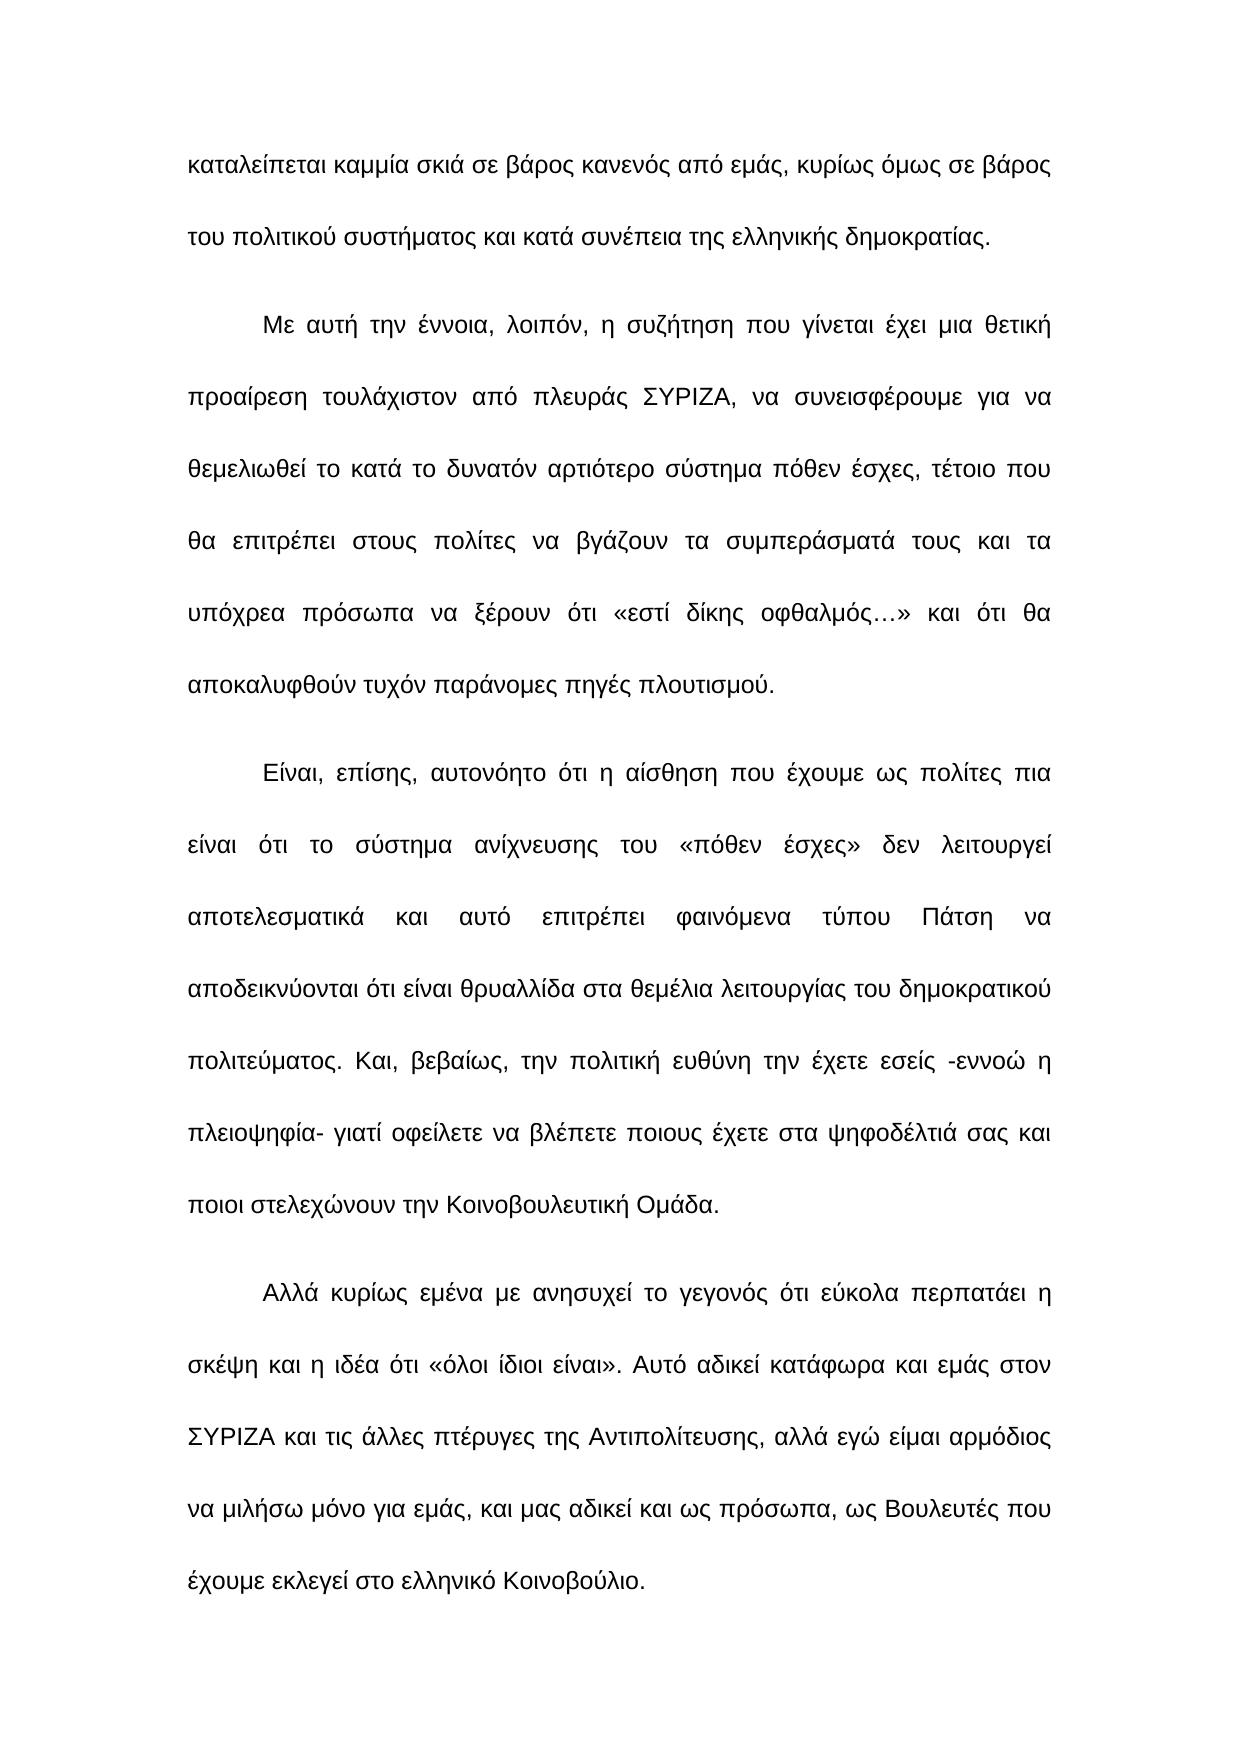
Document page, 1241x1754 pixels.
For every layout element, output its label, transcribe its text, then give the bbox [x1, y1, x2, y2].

text Είναι, επίσης, αυτονόητο ότι η αίσθηση που έχουμε ως πολίτες πια είναι ότι το σύστημα ανίχνευσης του «πόθεν έσχες» δεν λειτουργεί αποτελεσματικά και αυτό επιτρέπει φαινόμενα τύπου Πάτση να αποδεικνύονται ότι είναι θρυαλλίδα στα θεμέλια λειτουργίας του δημοκρατικού πολιτεύματος. Και, βεβαίως, την πολιτική ευθύνη την έχετε εσείς -εννοώ η πλειοψηφία- γιατί οφείλετε να βλέπετε ποιους έχετε στα ψηφοδέλτιά σας και ποιοι στελεχώνουν την Κοινοβουλευτική Ομάδα. [187, 758, 1053, 1218]
text Με αυτή την έννοια, λοιπόν, η συζήτηση που γίνεται έχει μια θετική προαίρεση τουλάχιστον από πλευράς ΣΥΡΙΖΑ, να συνεισφέρουμε για να θεμελιωθεί το κατά το δυνατόν αρτιότερο σύστημα πόθεν έσχες, τέτοιο που θα επιτρέπει στους πολίτες να βγάζουν τα συμπεράσματά τους και τα υπόχρεα πρόσωπα να ξέρουν ότι «εστί δίκης οφθαλμός…» και ότι θα αποκαλυφθούν τυχόν παράνομες πηγές πλουτισμού. [187, 310, 1053, 698]
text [187, 150, 1053, 251]
text Αλλά κυρίως εμένα με ανησυχεί το γεγονός ότι εύκολα περπατάει η σκέψη και η ιδέα ότι «όλοι ίδιοι είναι». Αυτό αδικεί κατάφωρα και εμάς στον ΣΥΡΙΖΑ και τις άλλες πτέρυγες της Αντιπολίτευσης, αλλά εγώ είμαι αρμόδιος να μιλήσω μόνο για εμάς, και μας αδικεί και ως πρόσωπα, ως Βουλευτές που έχουμε εκλεγεί στο ελληνικό Κοινοβούλιο. [187, 1278, 1053, 1594]
